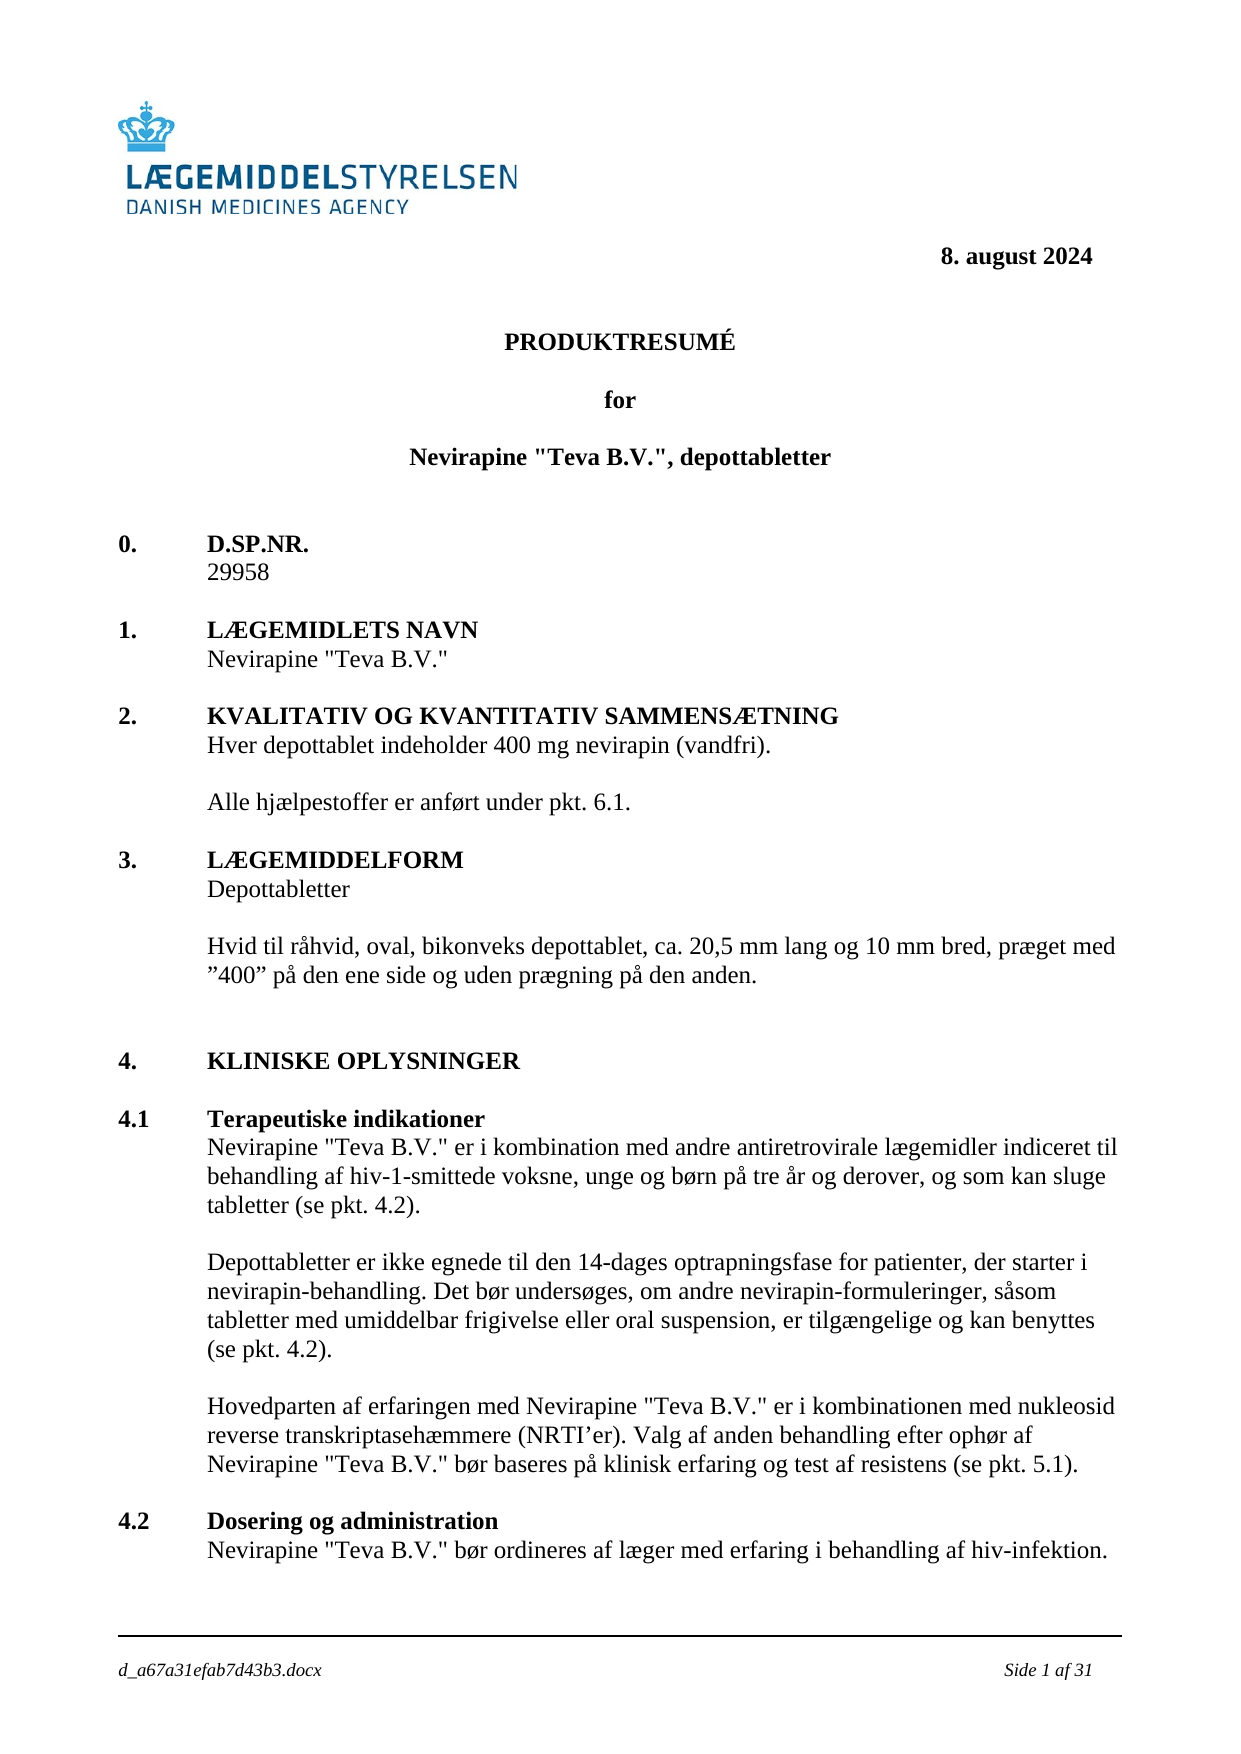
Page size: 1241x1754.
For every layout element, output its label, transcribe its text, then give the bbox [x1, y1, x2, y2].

text for [118, 385, 1122, 414]
text 4.2 Dosering og administration [118, 1506, 1122, 1535]
text 29958 [207, 557, 1122, 586]
text Depottabletter er ikke egnede til den 14-dages optrapningsfase for patienter, der starter i nevirapin-behandling. Det bør undersøges, om andre nevirapin-formuleringer, såsom tabletter med umiddelbar frigivelse eller oral suspension, er tilgængelige og kan benyttes (se pkt. 4.2). [207, 1247, 1122, 1362]
title 8. august 2024 [118, 241, 1122, 270]
picture [118, 101, 517, 214]
text Hver depottablet indeholder 400 mg nevirapin (vandfri). [207, 730, 1122, 759]
text 4. KLINISKE OPLYSNINGER [118, 1046, 1122, 1075]
text Alle hjælpestoffer er anført under pkt. 6.1. [207, 787, 1122, 816]
text Nevirapine "Teva B.V." [207, 644, 1122, 672]
text PRODUKTRESUMÉ [118, 327, 1122, 356]
text Nevirapine "Teva B.V.", depottabletter [118, 442, 1122, 471]
list Hvid til råhvid, oval, bikonveks depottablet, ca. 20,5 mm lang og 10 mm bred, præget med ”400” på den ene side og uden prægning på den anden. [207, 931, 1122, 989]
text Nevirapine "Teva B.V." bør ordineres af læger med erfaring i behandling af hiv-infektion. [207, 1535, 1122, 1564]
text Nevirapine "Teva B.V." er i kombination med andre antiretrovirale lægemidler indiceret til behandling af hiv-1-smittede voksne, unge og børn på tre år og derover, og som kan sluge tabletter (se pkt. 4.2). [207, 1132, 1122, 1219]
text 0. D.SP.NR. [118, 529, 1122, 557]
text Depottabletter [207, 874, 1122, 902]
text Hovedparten af erfaringen med Nevirapine "Teva B.V." er i kombinationen med nukleosid reverse transkriptasehæmmere (NRTI’er). Valg af anden behandling efter ophør af Nevirapine "Teva B.V." bør baseres på klinisk erfaring og test af resistens (se pkt. 5.1). [207, 1391, 1122, 1477]
text 4.1 Terapeutiske indikationer [118, 1104, 1122, 1132]
text 3. LÆGEMIDDELFORM [118, 845, 1122, 874]
text 1. LÆGEMIDLETS NAVN [118, 615, 1122, 644]
text 2. KVALITATIV OG KVANTITATIV SAMMENSÆTNING [118, 701, 1122, 730]
